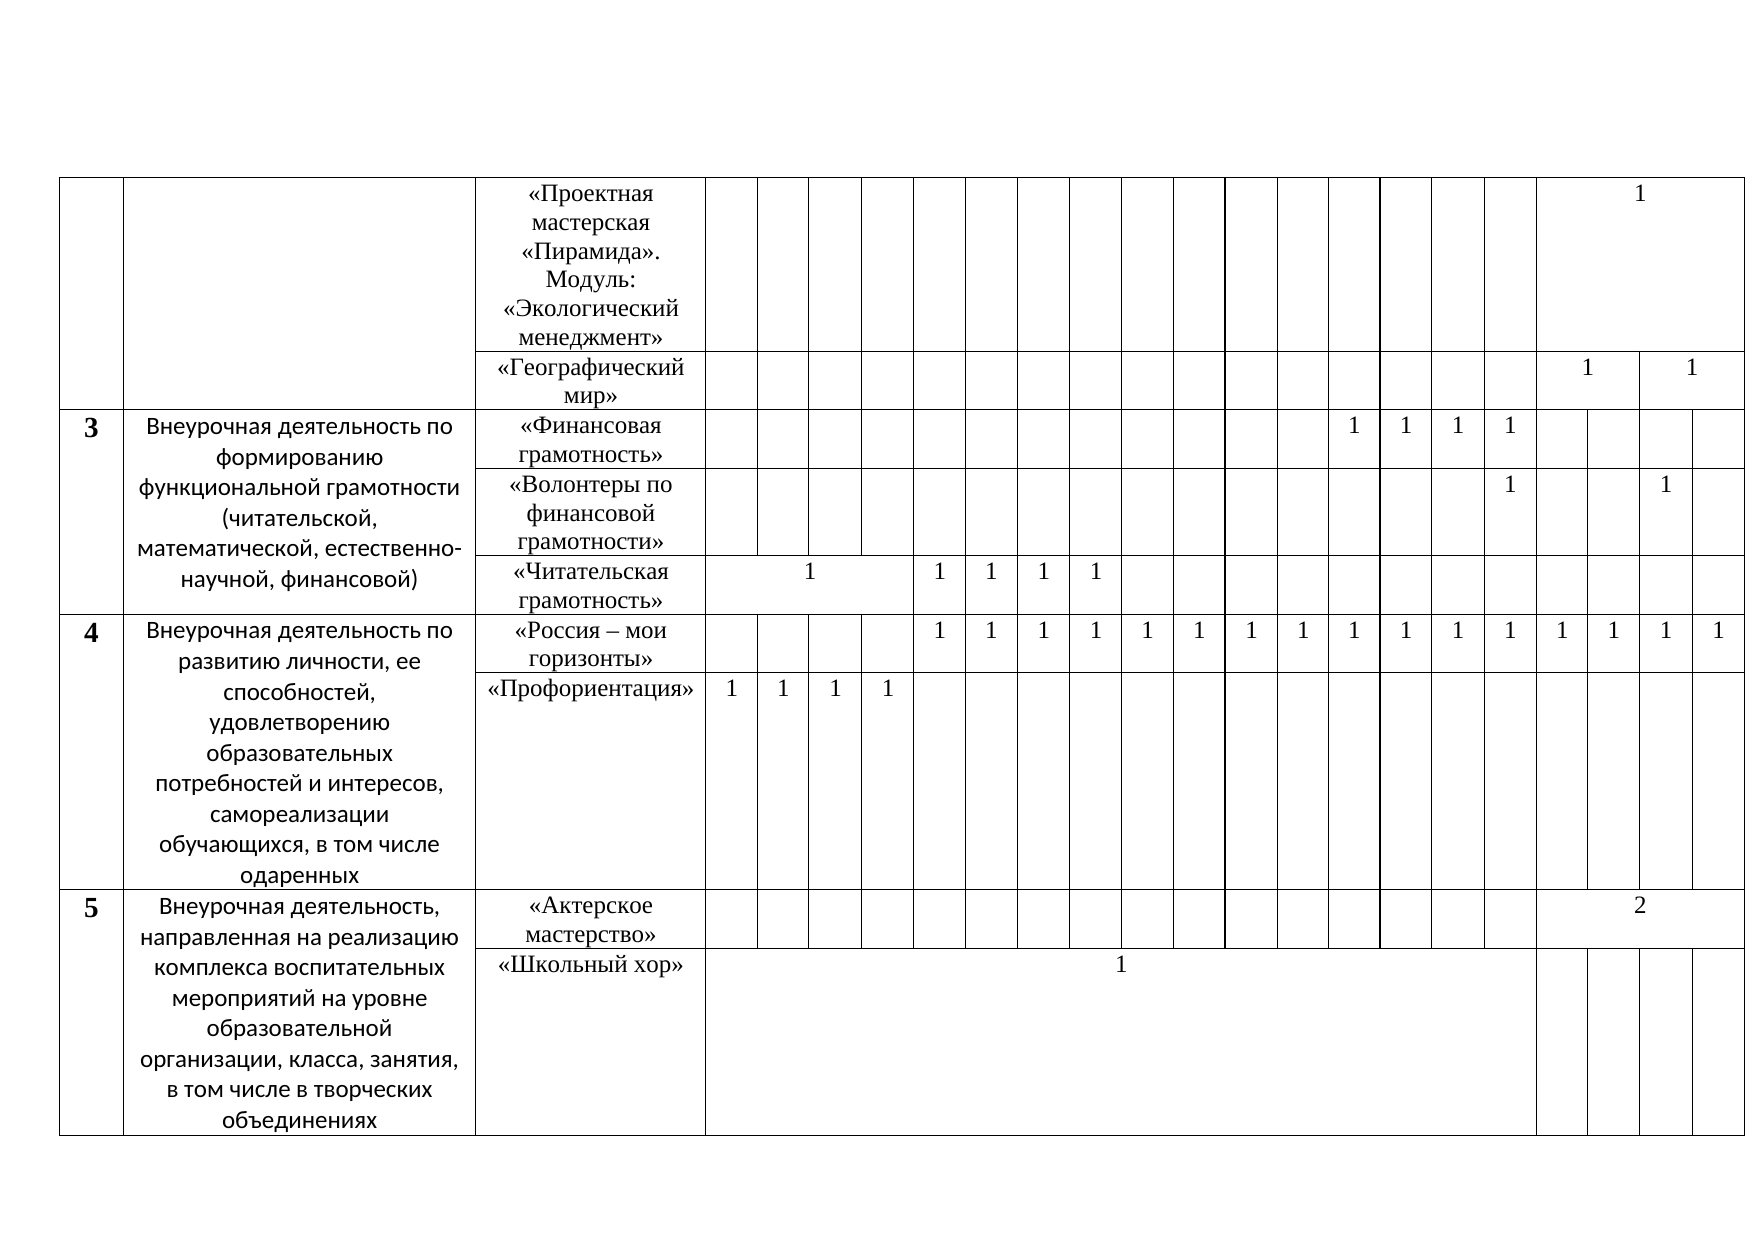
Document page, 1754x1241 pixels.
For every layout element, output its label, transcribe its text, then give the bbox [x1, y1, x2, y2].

table_cell [1070, 890, 1121, 948]
table_cell [706, 469, 757, 555]
table_cell [914, 673, 965, 889]
table_cell [706, 410, 757, 468]
table_cell [1693, 469, 1744, 555]
table_cell [1640, 410, 1692, 468]
table_cell [914, 178, 965, 351]
table_cell [1381, 890, 1431, 948]
table_cell [1588, 469, 1639, 555]
table_cell [1226, 673, 1277, 889]
table_cell 1 [809, 673, 861, 889]
table_cell [1226, 556, 1277, 614]
table_cell [1381, 469, 1431, 555]
table_cell [809, 178, 861, 351]
table_cell [914, 469, 965, 555]
table_cell [1588, 673, 1639, 889]
table_cell 5 [60, 890, 123, 1134]
table_cell [1485, 890, 1536, 948]
table_cell 1 [1537, 178, 1744, 351]
table_cell [966, 410, 1017, 468]
table_cell Внеурочная деятельность по развитию личности, ее способностей, удовлетворению образовательных потребностей и интересов, самореализации обучающихся, в том числе одаренных [124, 615, 475, 889]
table_cell [1278, 556, 1328, 614]
table_cell [758, 615, 808, 672]
table_cell 1 [1381, 410, 1431, 468]
table_cell [1226, 469, 1277, 555]
table_cell 1 [914, 615, 965, 672]
table_cell [1174, 556, 1224, 614]
table_cell 1 [1381, 615, 1431, 672]
table_cell [1588, 410, 1639, 468]
table_cell [1226, 890, 1277, 948]
table_cell [706, 178, 757, 351]
table_cell «Географический мир» [476, 352, 705, 409]
table_cell [1329, 556, 1379, 614]
table_cell [1278, 890, 1328, 948]
table_cell [1537, 949, 1587, 1134]
table_cell [862, 178, 913, 351]
table_cell [1329, 178, 1379, 351]
table_cell «Россия – мои горизонты» [476, 615, 705, 672]
table_cell 1 [966, 556, 1017, 614]
table_cell [862, 890, 913, 948]
table_cell [1381, 352, 1431, 409]
table_cell [1329, 673, 1379, 889]
table_cell [1588, 949, 1639, 1134]
table_cell [1226, 178, 1277, 351]
table_cell [1278, 410, 1328, 468]
table_cell [1174, 673, 1224, 889]
table_cell [706, 615, 757, 672]
table_cell 1 [1432, 615, 1484, 672]
table_cell [1018, 890, 1069, 948]
table_cell 1 [1018, 615, 1069, 672]
table_cell «Школьный хор» [476, 949, 705, 1134]
table_cell 1 [1329, 410, 1379, 468]
table_cell [1432, 673, 1484, 889]
table_cell [1329, 352, 1379, 409]
table_cell [1122, 352, 1173, 409]
table_cell «Профориентация» [476, 673, 705, 889]
table_cell 1 [1018, 556, 1069, 614]
table_cell [1381, 556, 1431, 614]
table_cell [1122, 469, 1173, 555]
table_cell [758, 410, 808, 468]
table_cell [1329, 890, 1379, 948]
table_cell [1485, 352, 1536, 409]
table_cell [809, 410, 861, 468]
table_cell [1640, 673, 1692, 889]
table_cell [1018, 673, 1069, 889]
table_cell [914, 352, 965, 409]
table_cell «Актерское мастерство» [476, 890, 705, 948]
table_cell [1537, 556, 1587, 614]
table_cell [1122, 410, 1173, 468]
table_cell 1 [1588, 615, 1639, 672]
table_cell [1485, 556, 1536, 614]
table_cell 1 [1070, 556, 1121, 614]
table_cell [1278, 178, 1328, 351]
table_cell [809, 352, 861, 409]
table_cell [1122, 178, 1173, 351]
table_cell 1 [1485, 410, 1536, 468]
table_cell [1278, 469, 1328, 555]
table_cell [1381, 673, 1431, 889]
table_cell 1 [862, 673, 913, 889]
table_cell 1 [1226, 615, 1277, 672]
table_cell 2 [1537, 890, 1744, 948]
table_cell [966, 673, 1017, 889]
table_cell 1 [758, 673, 808, 889]
table_cell [758, 890, 808, 948]
table_cell [1432, 352, 1484, 409]
table_cell 1 [1640, 352, 1744, 409]
table_cell [1693, 673, 1744, 889]
table_cell [1226, 352, 1277, 409]
table_cell 1 [1485, 615, 1536, 672]
table_cell «Проектная мастерская «Пирамида». Модуль: «Экологический менеджмент» [476, 178, 705, 351]
table_cell [1174, 890, 1224, 948]
table_cell [706, 890, 757, 948]
table_cell [809, 890, 861, 948]
table_cell 1 [706, 556, 913, 614]
table_cell [1432, 469, 1484, 555]
table_cell [1588, 556, 1639, 614]
table_cell [1278, 352, 1328, 409]
table_cell [1693, 410, 1744, 468]
table_cell [1381, 178, 1431, 351]
table_cell [966, 352, 1017, 409]
table_cell 1 [1278, 615, 1328, 672]
table_cell [1432, 556, 1484, 614]
table_cell [1537, 469, 1587, 555]
table_cell [1018, 410, 1069, 468]
table_cell [1174, 178, 1224, 351]
table_cell [862, 469, 913, 555]
table_cell [1018, 469, 1069, 555]
table_cell [1018, 178, 1069, 351]
table_cell 1 [1329, 615, 1379, 672]
table_cell [809, 469, 861, 555]
table_cell [758, 352, 808, 409]
table_cell 1 [1432, 410, 1484, 468]
table_cell [1432, 178, 1484, 351]
table_cell [1122, 890, 1173, 948]
table_cell [1537, 410, 1587, 468]
table_cell [862, 410, 913, 468]
table_cell [862, 352, 913, 409]
table_cell [758, 178, 808, 351]
table_cell [706, 352, 757, 409]
table_cell 1 [1485, 469, 1536, 555]
table_cell «Волонтеры по финансовой грамотности» [476, 469, 705, 555]
table_cell [1070, 352, 1121, 409]
table_cell [1070, 469, 1121, 555]
table_cell 1 [1537, 352, 1639, 409]
table_cell [1174, 410, 1224, 468]
table_cell «Читательская грамотность» [476, 556, 705, 614]
table_cell [1070, 178, 1121, 351]
table_cell [1174, 469, 1224, 555]
table_cell 1 [1693, 615, 1744, 672]
table_cell [862, 615, 913, 672]
table_cell [1070, 410, 1121, 468]
table_cell [1640, 949, 1692, 1134]
table_cell 1 [706, 673, 757, 889]
table_cell [1122, 673, 1173, 889]
table_cell [809, 615, 861, 672]
table_cell 1 [1537, 615, 1587, 672]
table_cell [1485, 178, 1536, 351]
table_cell 4 [60, 615, 123, 889]
table_cell [966, 178, 1017, 351]
table_cell [966, 469, 1017, 555]
table_cell «Финансовая грамотность» [476, 410, 705, 468]
table_cell [1485, 673, 1536, 889]
table_cell [966, 890, 1017, 948]
table_cell [1018, 352, 1069, 409]
table_cell 1 [1174, 615, 1224, 672]
table_cell [1693, 556, 1744, 614]
table_cell [1174, 352, 1224, 409]
table_cell 1 [1640, 469, 1692, 555]
table_cell [1226, 410, 1277, 468]
table_cell [1432, 890, 1484, 948]
table_cell Внеурочная деятельность, направленная на реализацию комплекса воспитательных мероприятий на уровне образовательной организации, класса, занятия, в том числе в творческих объединениях [124, 890, 475, 1134]
table_cell [1329, 469, 1379, 555]
table_cell [1278, 673, 1328, 889]
table_cell [1693, 949, 1744, 1134]
table_cell 3 [60, 410, 123, 614]
table_cell 1 [914, 556, 965, 614]
table_cell Внеурочная деятельность по формированию функциональной грамотности (читательской, математической, естественно-научной, финансовой) [124, 410, 475, 614]
table_cell [1640, 556, 1692, 614]
table_cell 1 [1122, 615, 1173, 672]
table_cell 1 [1640, 615, 1692, 672]
table_cell 1 [1070, 615, 1121, 672]
table_cell [914, 890, 965, 948]
table_cell [914, 410, 965, 468]
table_cell 1 [966, 615, 1017, 672]
table_cell [758, 469, 808, 555]
table_cell 1 [706, 949, 1536, 1134]
table_cell [1122, 556, 1173, 614]
table_cell [1070, 673, 1121, 889]
table_cell [1537, 673, 1587, 889]
